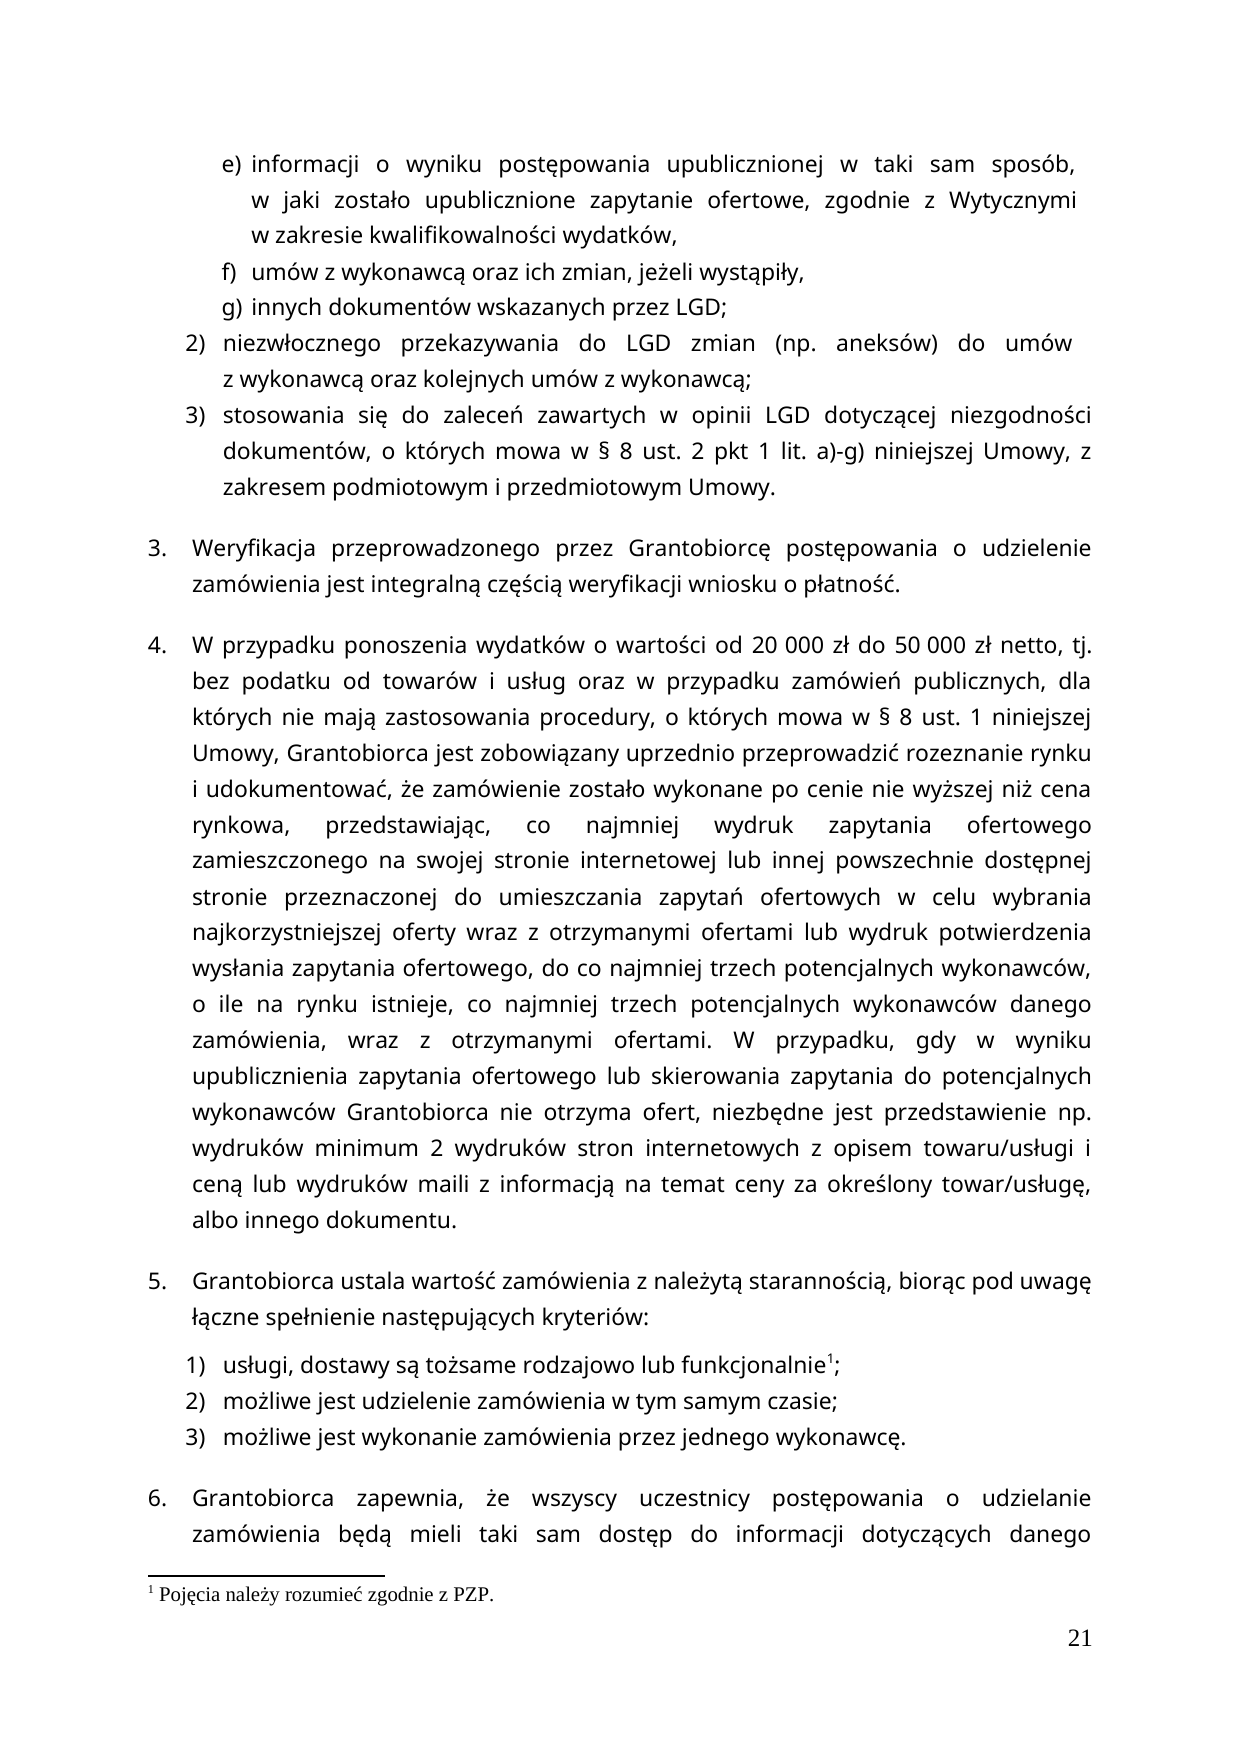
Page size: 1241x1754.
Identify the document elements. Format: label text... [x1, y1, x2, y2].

list Weryfikacja przeprowadzonego przez Grantobiorcę postępowania o udzielenie zamówienia jest integralną częścią weryfikacji wniosku o płatność. [148, 532, 1093, 599]
list stosowania się do zaleceń zawartych w opinii LGD dotyczącej niezgodności dokumentów, o których mowa w § 8 ust. 2 pkt 1 lit. a)-g) niniejszej Umowy, z zakresem podmiotowym i przedmiotowym Umowy. [185, 399, 1093, 502]
list informacji o wyniku postępowania upublicznionej w taki sam sposób, w jaki zostało upublicznione zapytanie ofertowe, zgodnie z Wytycznymi w zakresie kwalifikowalności wydatków, [221, 148, 1093, 251]
list możliwe jest wykonanie zamówienia przez jednego wykonawcę. [185, 1421, 1093, 1452]
list W przypadku ponoszenia wydatków o wartości od 20 000 zł do 50 000 zł netto, tj. bez podatku od towarów i usług oraz w przypadku zamówień publicznych, dla których nie mają zastosowania procedury, o których mowa w § 8 ust. 1 niniejszej Umowy, Grantobiorca jest zobowiązany uprzednio przeprowadzić rozeznanie rynku i udokumentować, że zamówienie zostało wykonane po cenie nie wyższej niż cena rynkowa, przedstawiając, co najmniej wydruk zapytania ofertowego zamieszczonego na swojej stronie internetowej lub innej powszechnie dostępnej stronie przeznaczonej do umieszczania zapytań ofertowych w celu wybrania najkorzystniejszej oferty wraz z otrzymanymi ofertami lub wydruk potwierdzenia wysłania zapytania ofertowego, do co najmniej trzech potencjalnych wykonawców, o ile na rynku istnieje, co najmniej trzech potencjalnych wykonawców danego zamówienia, wraz z otrzymanymi ofertami. W przypadku, gdy w wyniku upublicznienia zapytania ofertowego lub skierowania zapytania do potencjalnych wykonawców Grantobiorca nie otrzyma ofert, niezbędne jest przedstawienie np. wydruków minimum 2 wydruków stron internetowych z opisem towaru/usługi i ceną lub wydruków maili z informacją na temat ceny za określony towar/usługę, albo innego dokumentu. [148, 629, 1093, 1235]
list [148, 1482, 1093, 1549]
list niezwłocznego przekazywania do LGD zmian (np. aneksów) do umów z wykonawcą oraz kolejnych umów z wykonawcą; [185, 327, 1093, 394]
list usługi, dostawy są tożsame rodzajowo lub funkcjonalnie; [185, 1349, 1093, 1380]
list Grantobiorca ustala wartość zamówienia z należytą starannością, biorąc pod uwagę łączne spełnienie następujących kryteriów: [148, 1265, 1093, 1332]
list innych dokumentów wskazanych przez LGD; [221, 291, 1093, 323]
list możliwe jest udzielenie zamówienia w tym samym czasie; [185, 1385, 1093, 1416]
list umów z wykonawcą oraz ich zmian, jeżeli wystąpiły, [221, 255, 1093, 287]
